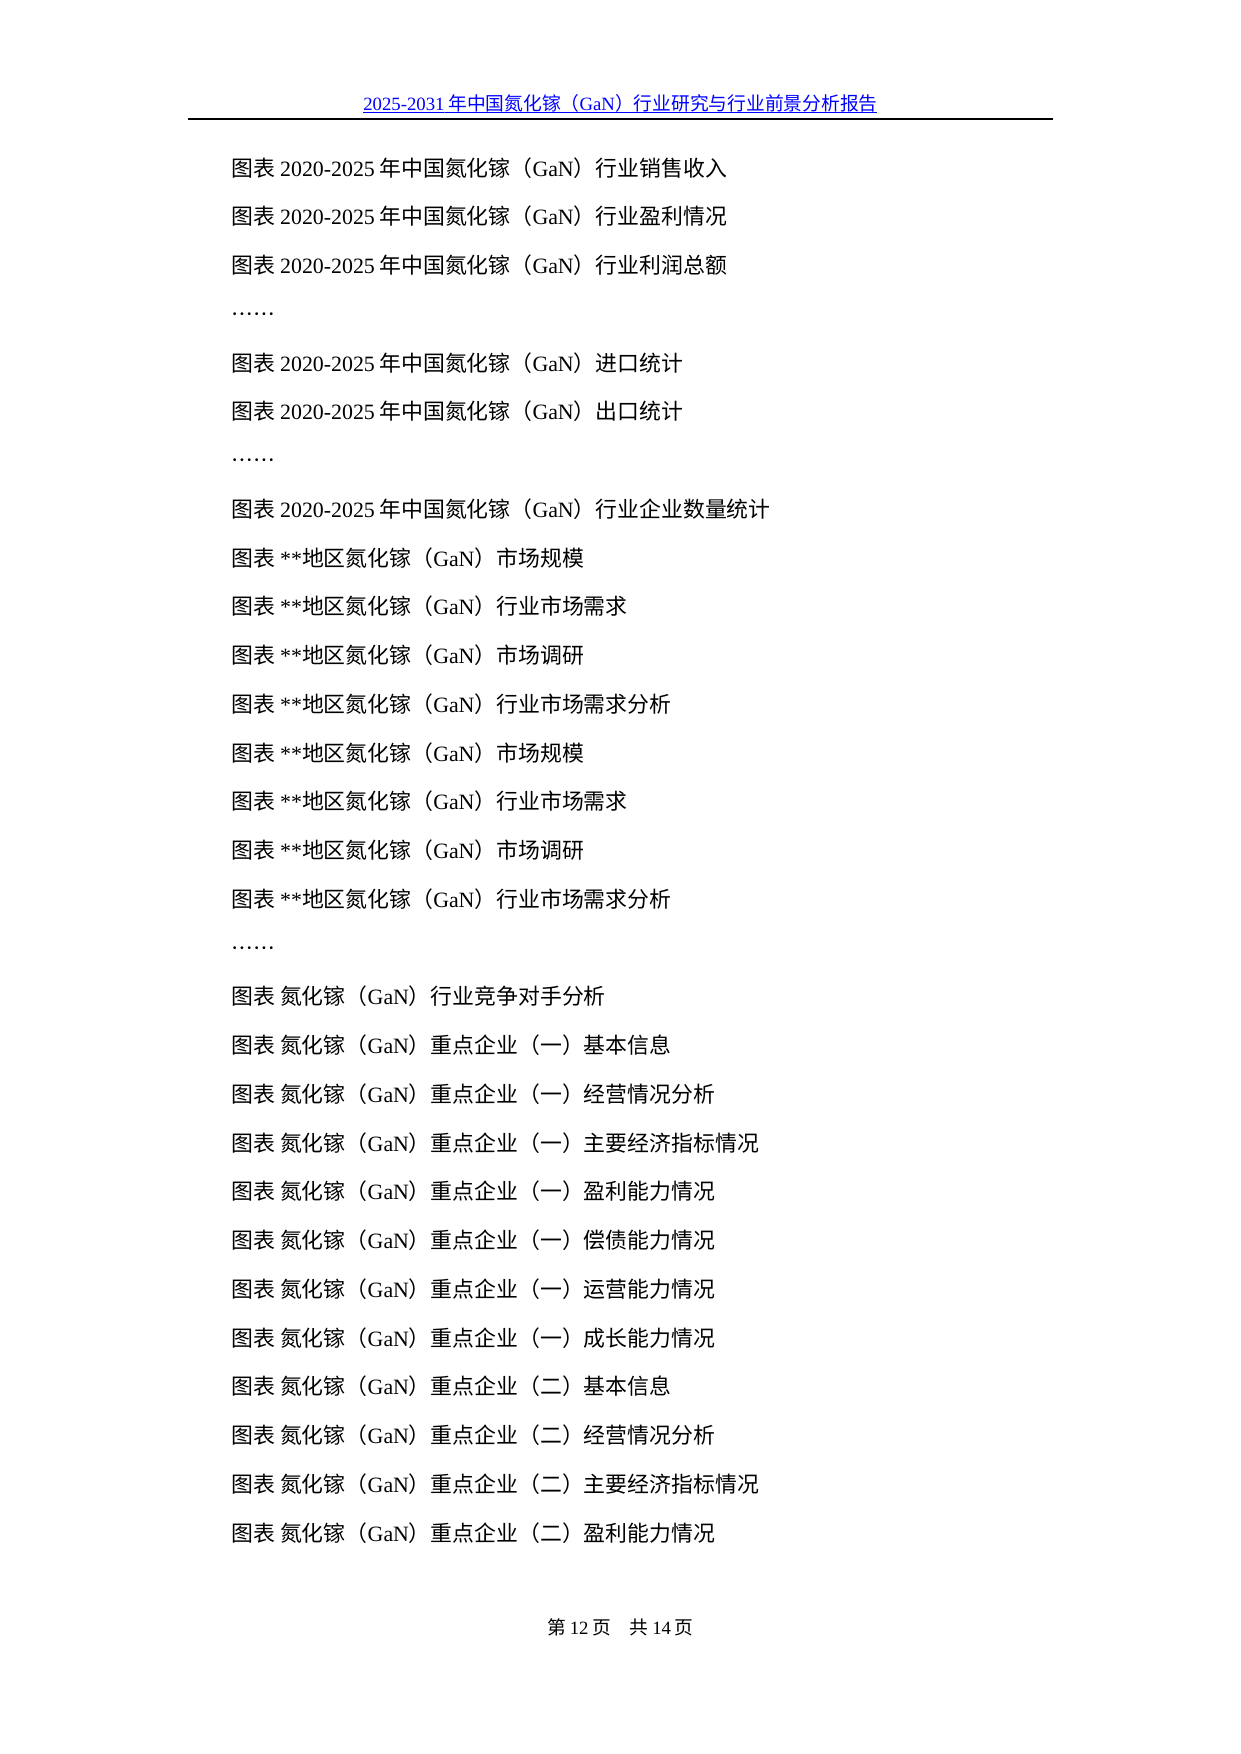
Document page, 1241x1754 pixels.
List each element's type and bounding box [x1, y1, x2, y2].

text [187, 150, 1053, 1548]
